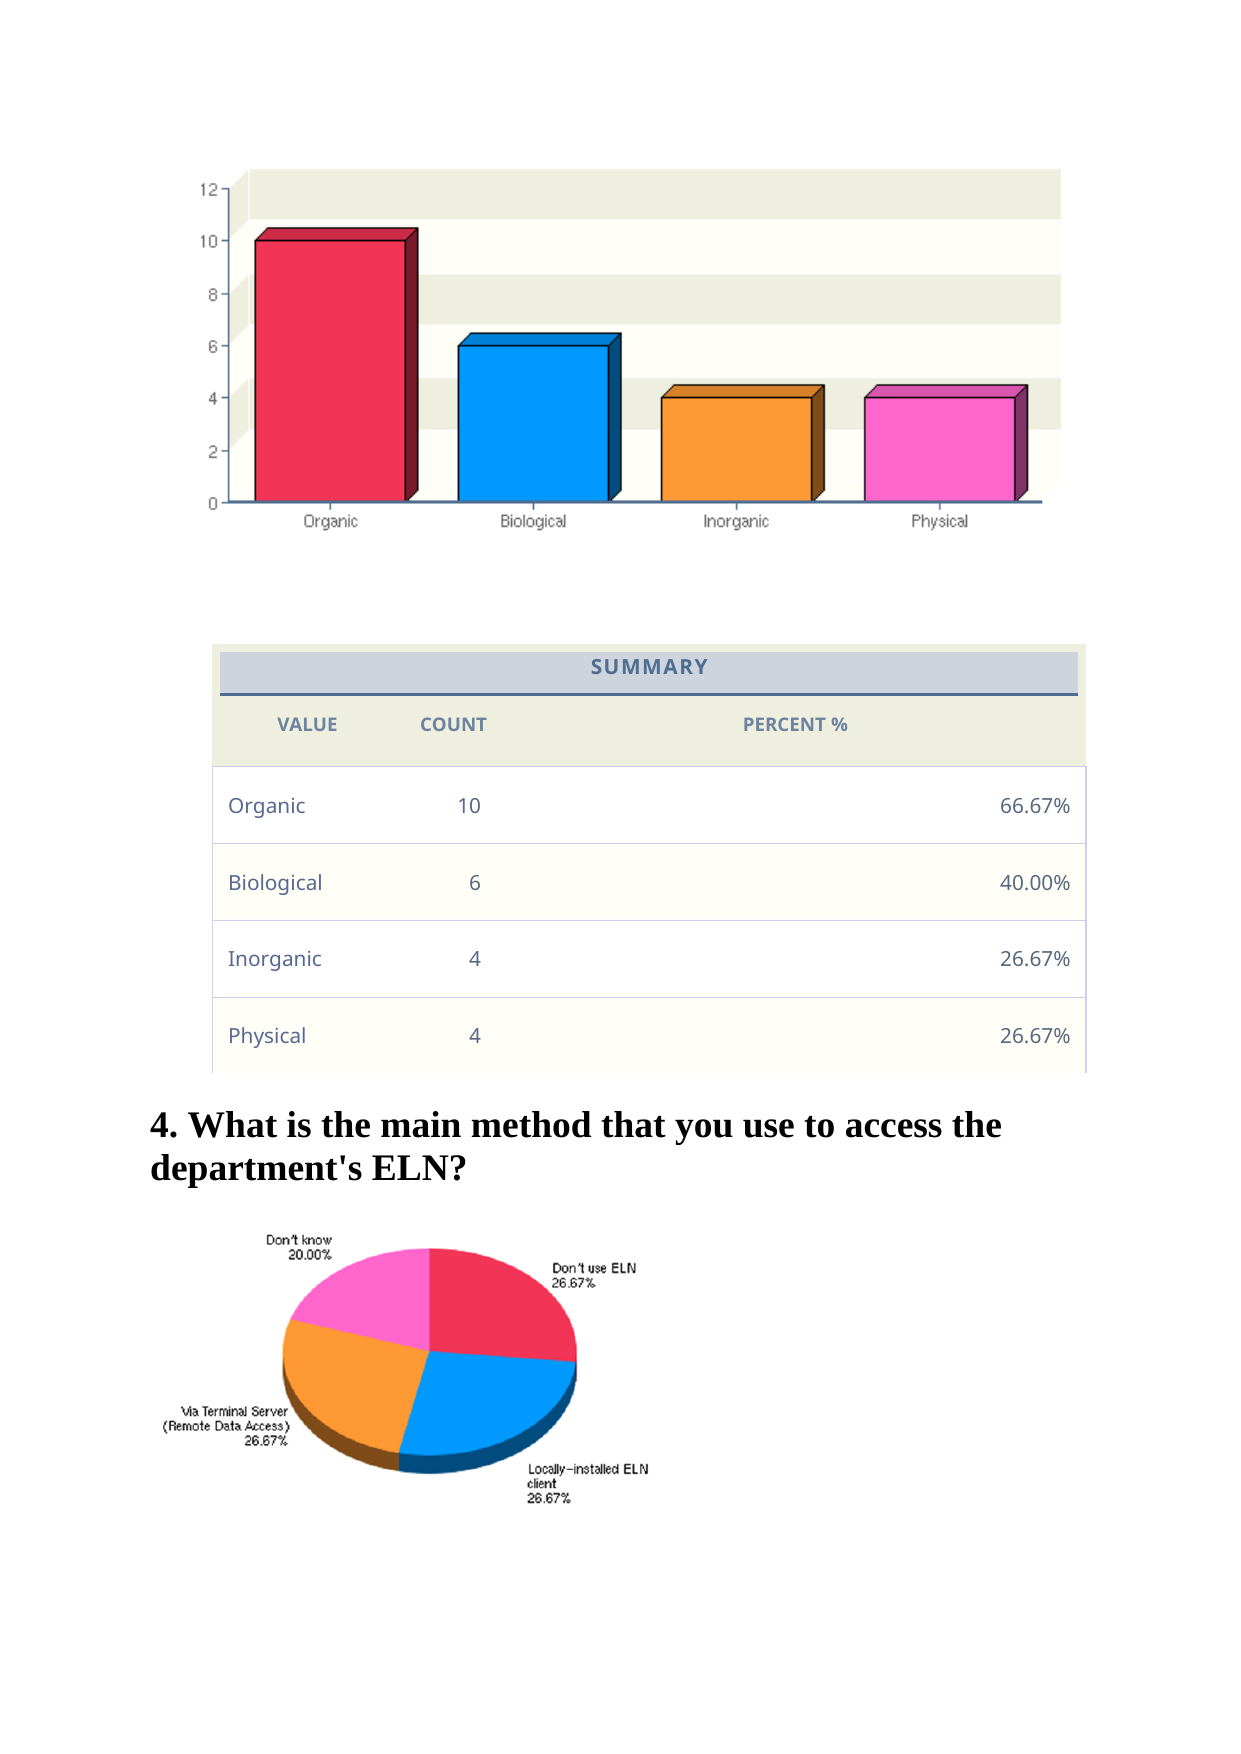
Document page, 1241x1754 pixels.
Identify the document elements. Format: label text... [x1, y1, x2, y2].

table_cell Organic [213, 767, 402, 843]
subtitle 4. What is the main method that you use to access the department's ELN? [150, 1102, 1090, 1189]
table_cell Inorganic [213, 921, 402, 996]
table_cell 10 [402, 767, 504, 843]
picture [150, 150, 1165, 620]
table_cell 4 [402, 921, 504, 996]
table_cell Biological [213, 844, 402, 919]
table_cell 66.67% [504, 767, 1085, 843]
table_cell Value [212, 704, 402, 766]
table_cell 6 [402, 844, 504, 919]
table_cell 4 [402, 998, 504, 1073]
table_cell Physical [213, 998, 402, 1073]
table_cell 26.67% [504, 998, 1085, 1073]
table_cell Count [402, 704, 504, 766]
table_cell Percent % [504, 704, 1086, 766]
table_cell 26.67% [504, 921, 1085, 996]
table_cell 40.00% [504, 844, 1085, 919]
picture [150, 1217, 662, 1523]
table_header Summary [212, 644, 1086, 704]
